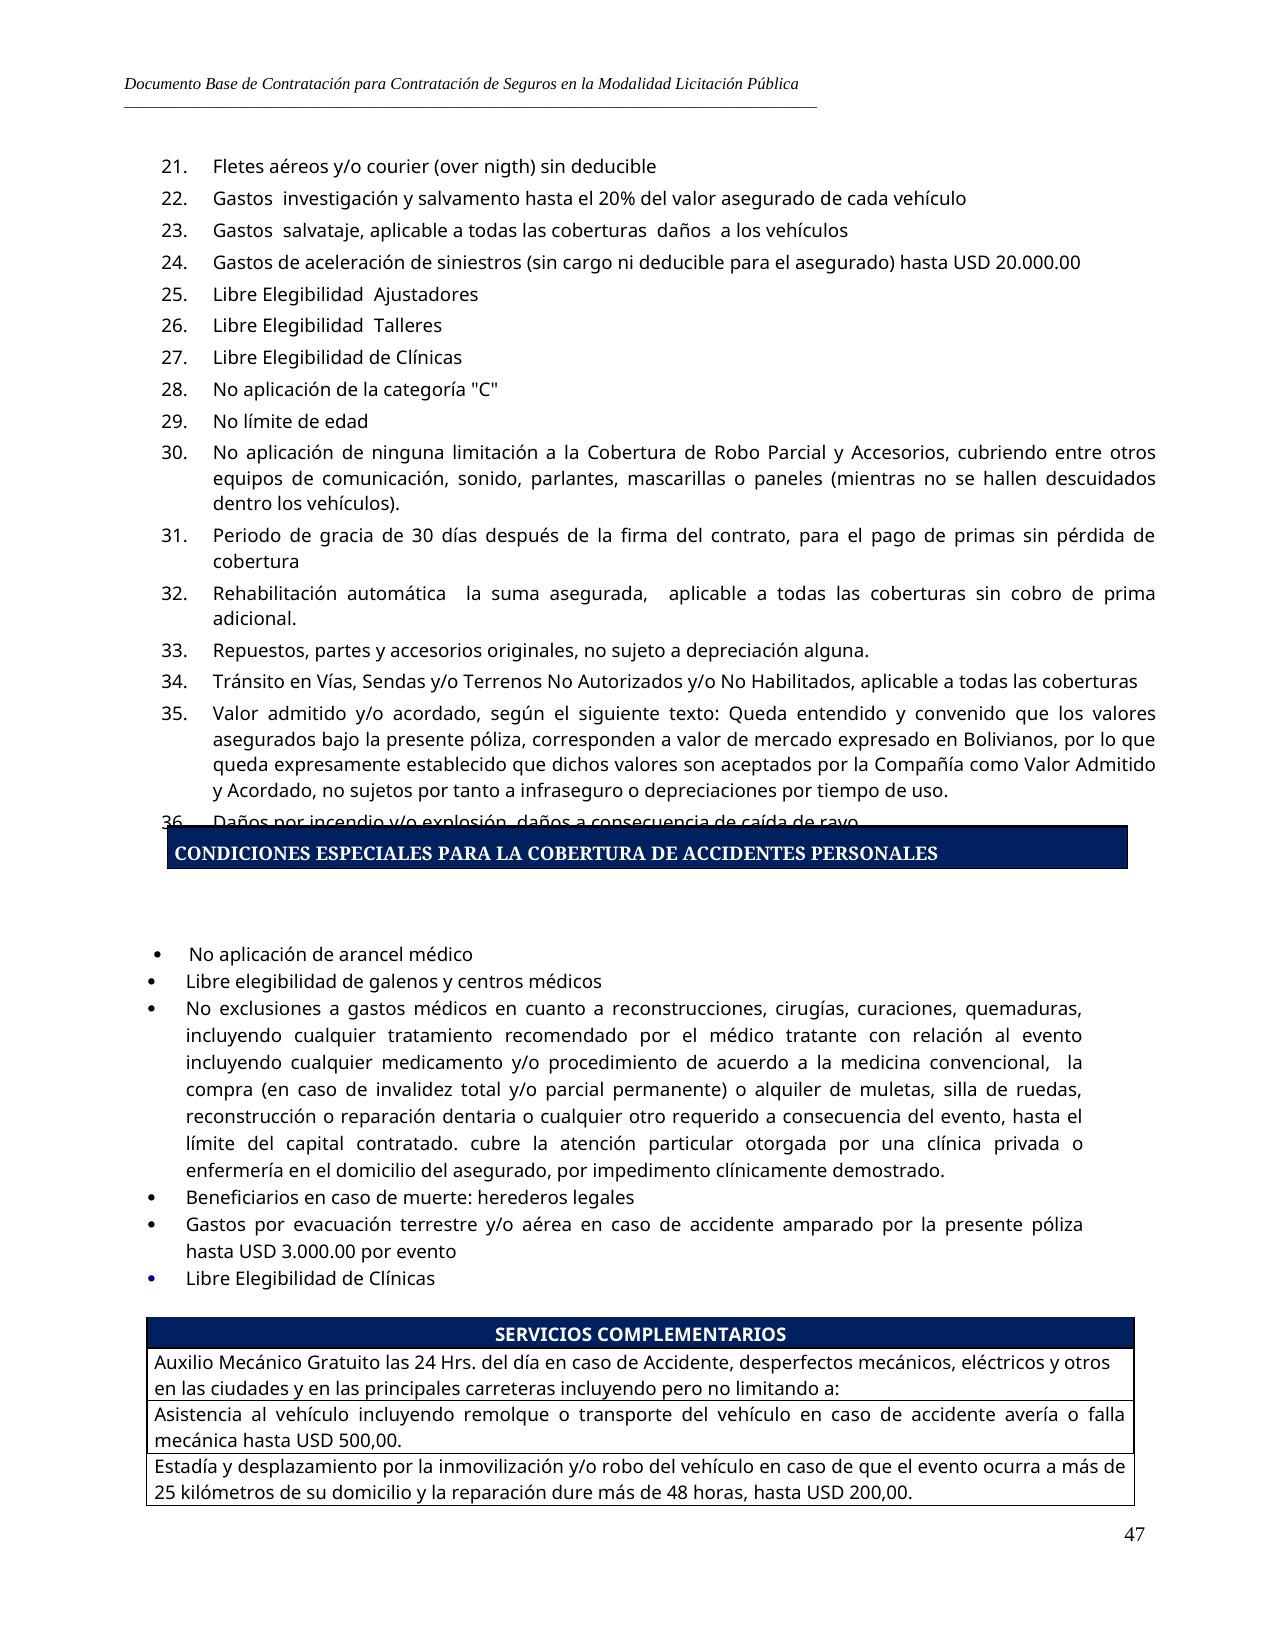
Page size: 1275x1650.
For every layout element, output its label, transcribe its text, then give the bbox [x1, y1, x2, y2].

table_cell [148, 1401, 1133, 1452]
list Gastos salvataje, aplicable a todas las coberturas daños a los vehículos [161, 217, 1157, 243]
list Libre Elegibilidad Ajustadores [161, 281, 1157, 306]
list Periodo de gracia de 30 días después de la firma del contrato, para el pago de primas sin pérdida de cobertura [161, 522, 1157, 573]
list No límite de edad [161, 408, 1157, 433]
list Gastos investigación y salvamento hasta el 20% del valor asegurado de cada vehículo [161, 186, 1157, 211]
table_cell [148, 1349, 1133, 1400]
list No aplicación de ninguna limitación a la Cobertura de Robo Parcial y Accesorios, cubriendo entre otros equipos de comunicación, sonido, parlantes, mascarillas o paneles (mientras no se hallen descuidados dentro los vehículos). [161, 440, 1157, 516]
list Repuestos, partes y accesorios originales, no sujeto a depreciación alguna. [161, 637, 1157, 663]
list Tránsito en Vías, Sendas y/o Terrenos No Autorizados y/o No Habilitados, aplicable a todas las coberturas [161, 669, 1157, 694]
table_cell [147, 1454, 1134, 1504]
list Rehabilitación automática la suma asegurada, aplicable a todas las coberturas sin cobro de prima adicional. [161, 580, 1157, 631]
list Libre Elegibilidad Talleres [161, 313, 1157, 338]
list Valor admitido y/o acordado, según el siguiente texto: Queda entendido y convenido que los valores asegurados bajo la presente póliza, corresponden a valor de mercado expresado en Bolivianos, por lo que queda expresamente establecido que dichos valores son aceptados por la Compañía como Valor Admitido y Acordado, no sujetos por tanto a infraseguro o depreciaciones por tiempo de uso. [161, 701, 1157, 803]
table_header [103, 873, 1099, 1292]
list Gastos de aceleración de siniestros (sin cargo ni deducible para el asegurado) hasta USD 20.000.00 [161, 249, 1157, 274]
list Daños por incendio y/o explosión, daños a consecuencia de caída de rayo. [161, 809, 1157, 834]
list Fletes aéreos y/o courier (over nigth) sin deducible [161, 154, 1157, 179]
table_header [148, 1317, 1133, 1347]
list Libre Elegibilidad de Clínicas [161, 344, 1157, 370]
list No aplicación de la categoría "C" [161, 376, 1157, 402]
